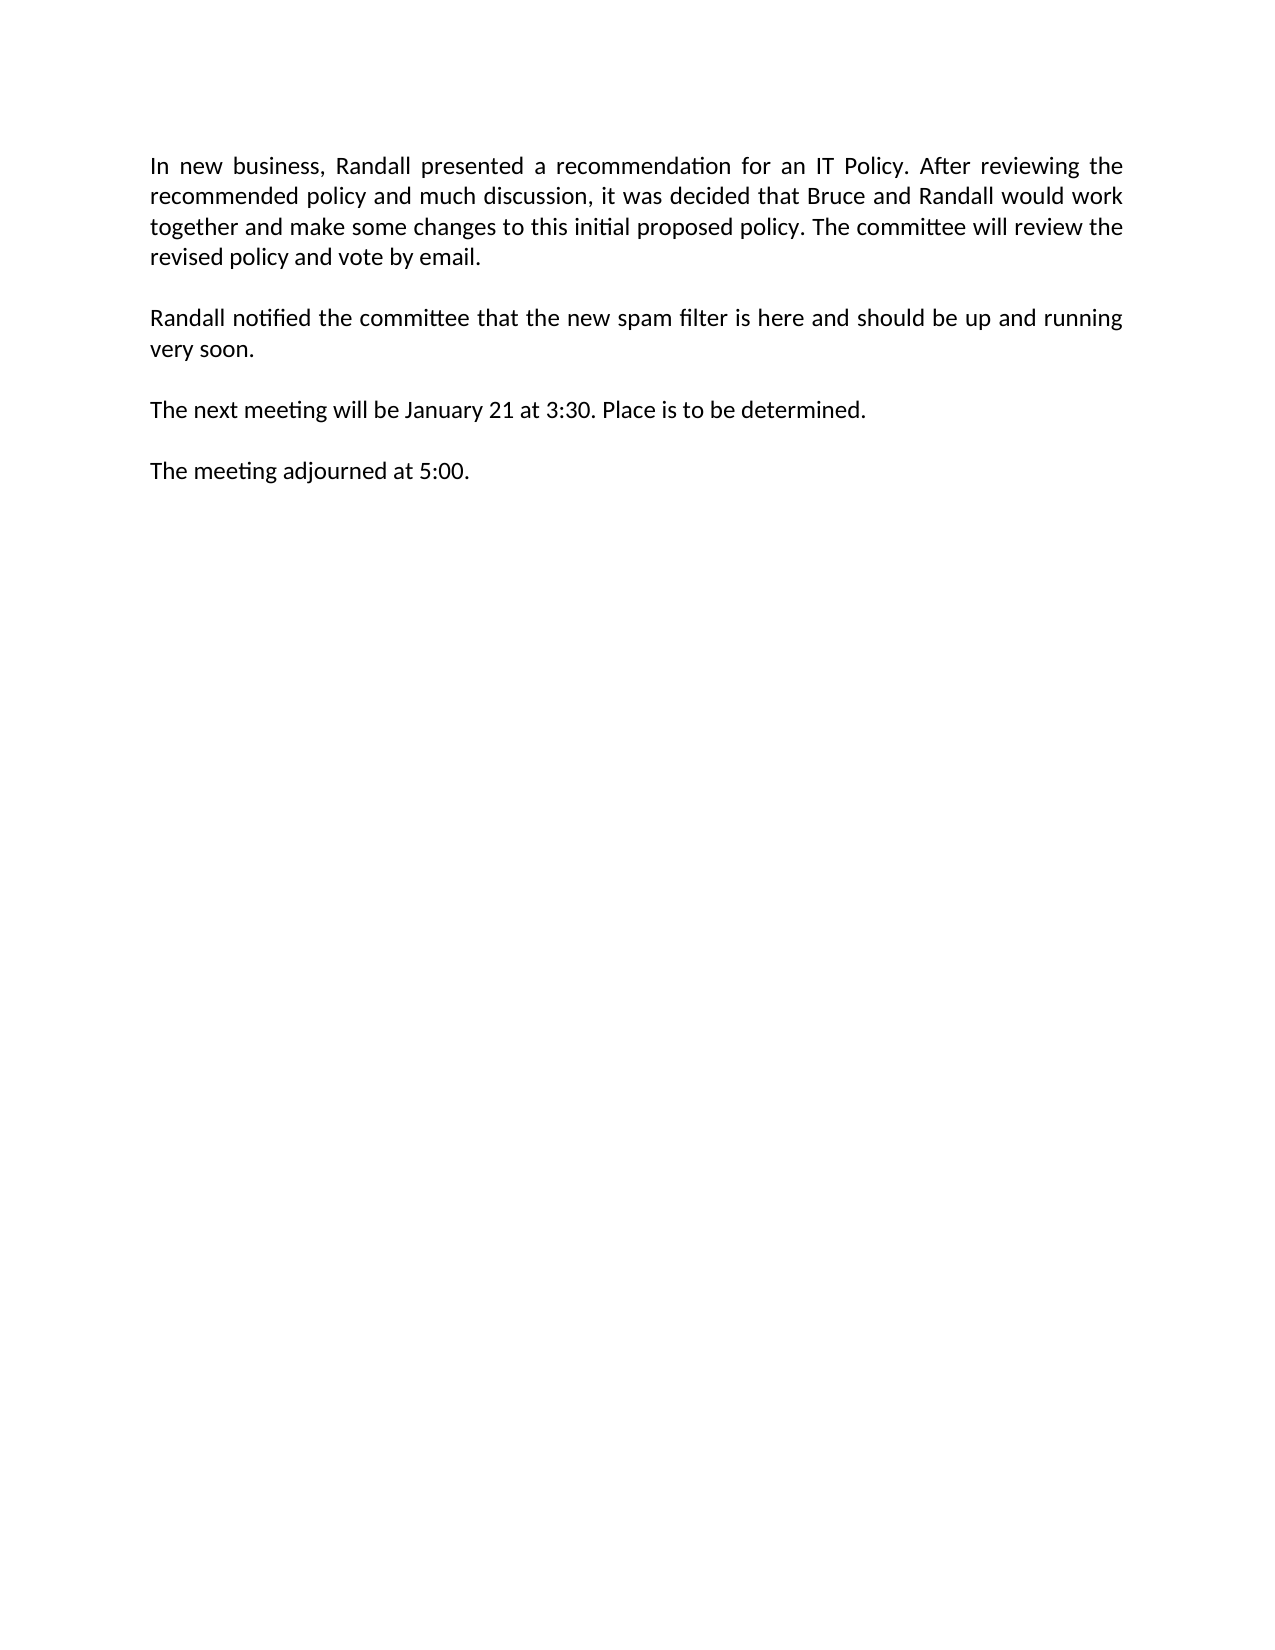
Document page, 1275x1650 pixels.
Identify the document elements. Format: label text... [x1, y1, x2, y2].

text The next meeting will be January 21 at 3:30. Place is to be determined. [150, 394, 1125, 425]
text In new business, Randall presented a recommendation for an IT Policy. After reviewing the recommended policy and much discussion, it was decided that Bruce and Randall would work together and make some changes to this initial proposed policy. The committee will review the revised policy and vote by email. [150, 150, 1125, 272]
text Randall notified the committee that the new spam filter is here and should be up and running very soon. [150, 303, 1125, 364]
text The meeting adjourned at 5:00. [150, 455, 1125, 486]
